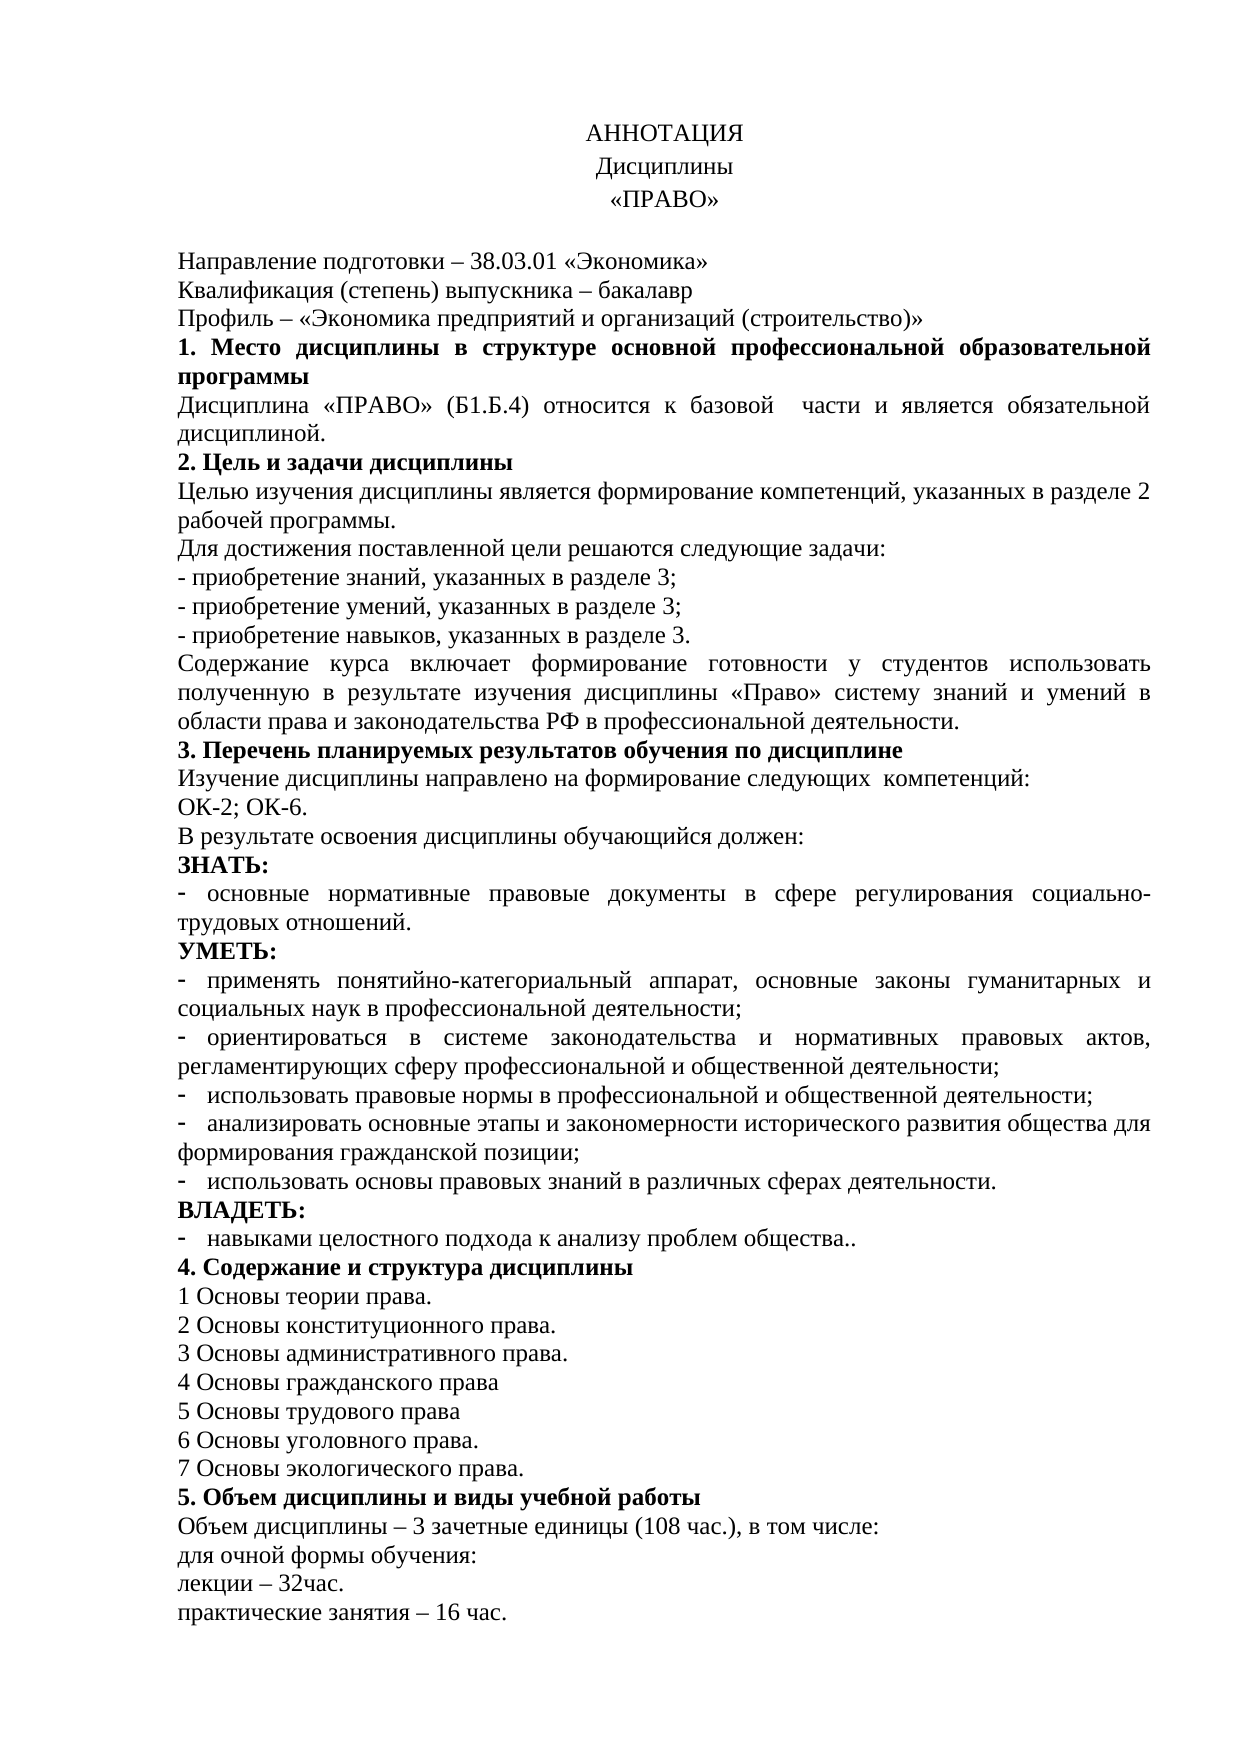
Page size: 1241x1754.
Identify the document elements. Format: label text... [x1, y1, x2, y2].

text - приобретение знаний, указанных в разделе 3; [177, 562, 1152, 591]
text 7 Основы экологического права. [177, 1453, 1152, 1482]
text знать: [177, 850, 1152, 878]
text Профиль – «Экономика предприятий и организаций (cтроительство)» [177, 303, 1152, 332]
text 2. Цель и задачи дисциплины [177, 447, 1152, 476]
text ОК-2; ОК-6. [177, 792, 1152, 821]
text Направление подготовки – 38.03.01 «Экономика» [177, 246, 1152, 275]
text Дисциплина «ПРАВО» (Б1.Б.4) относится к базовой части и является обязательной дисциплиной. [177, 390, 1152, 447]
text Для достижения поставленной цели решаются следующие задачи: [177, 533, 1152, 562]
text Целью изучения дисциплины является формирование компетенций, указанных в разделе 2 рабочей программы. [177, 476, 1152, 533]
text практические занятия – 16 час. [177, 1597, 1152, 1626]
text для очной формы обучения: [177, 1540, 1152, 1568]
text 3 Основы административного права. [177, 1338, 1152, 1367]
text 3. Перечень планируемых результатов обучения по дисциплине [177, 735, 1152, 763]
text В результате освоения дисциплины обучающийся должен: [177, 821, 1152, 850]
list анализировать основные этапы и закономерности исторического развития общества для формирования гражданской позиции; [177, 1108, 1152, 1166]
text 1 Основы теории права. [177, 1281, 1152, 1310]
text Дисциплины [177, 151, 1152, 180]
text - приобретение умений, указанных в разделе 3; [177, 591, 1152, 620]
list основные нормативные правовые документы в сфере регулирования социально-трудовых отношений. [177, 878, 1152, 936]
text 1. Место дисциплины в структуре основной профессиональной образовательной программы [177, 332, 1152, 390]
list использовать правовые нормы в профессиональной и общественной деятельности; [177, 1080, 1152, 1108]
list применять понятийно-категориальный аппарат, основные законы гуманитарных и социальных наук в профессиональной деятельности; [177, 965, 1152, 1022]
text «ПРАВО» [177, 184, 1152, 213]
text владеть: [177, 1195, 1152, 1223]
text Объем дисциплины – 3 зачетные единицы (108 час.), в том числе: [177, 1511, 1152, 1540]
list ориентироваться в системе законодательства и нормативных правовых актов, регламентирующих сферу профессиональной и общественной деятельности; [177, 1022, 1152, 1080]
text АННОТАЦИЯ [177, 118, 1152, 147]
text уметь: [177, 936, 1152, 965]
text Изучение дисциплины направлено на формирование следующих компетенций: [177, 763, 1152, 792]
text 5. Объем дисциплины и виды учебной работы [177, 1482, 1152, 1511]
text 4. Содержание и структура дисциплины [177, 1252, 1152, 1281]
list навыками целостного подхода к анализу проблем общества.. [177, 1223, 1152, 1252]
text 6 Основы уголовного права. [177, 1425, 1152, 1453]
text - приобретение навыков, указанных в разделе 3. [177, 620, 1152, 648]
text 5 Основы трудового права [177, 1396, 1152, 1425]
text лекции – 32час. [177, 1568, 1152, 1597]
list использовать основы правовых знаний в различных сферах деятельности. [177, 1166, 1152, 1195]
text Содержание курса включает формирование готовности у студентов использовать полученную в результате изучения дисциплины «Право» систему знаний и умений в области права и законодательства РФ в профессиональной деятельности. [177, 648, 1152, 735]
text 4 Основы гражданского права [177, 1367, 1152, 1396]
text Квалификация (степень) выпускника – бакалавр [177, 275, 1152, 303]
text 2 Основы конституционного права. [177, 1310, 1152, 1338]
